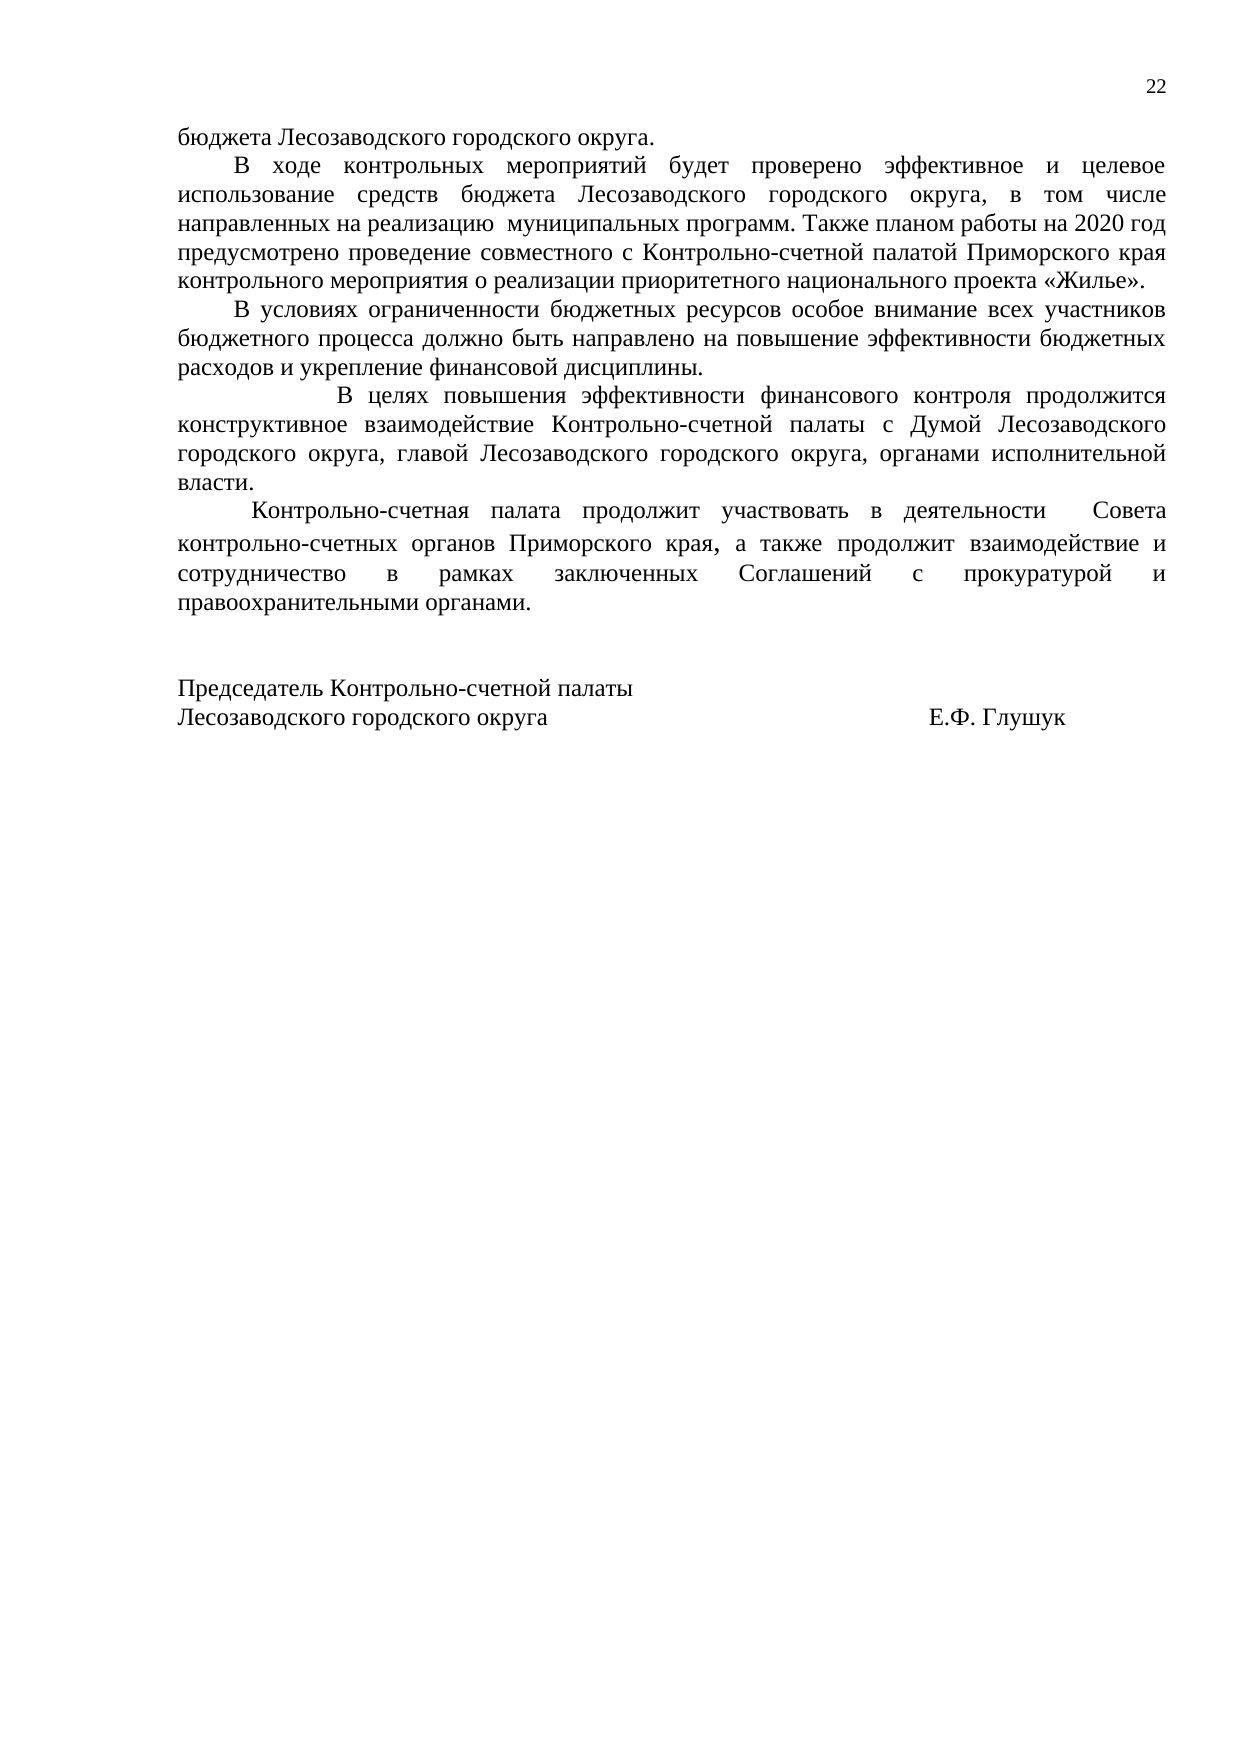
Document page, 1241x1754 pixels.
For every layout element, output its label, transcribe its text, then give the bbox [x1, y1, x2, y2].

text Председатель Контрольно-счетной палаты [177, 673, 1167, 702]
text В условиях ограниченности бюджетных ресурсов особое внимание всех участников бюджетного процесса должно быть направлено на повышение эффективности бюджетных расходов и укрепление финансовой дисциплины. [177, 294, 1167, 381]
text Лесозаводского городского округа Е.Ф. Глушук [177, 702, 1167, 730]
text Контрольно-счетная палата продолжит участвовать в деятельности Совета контрольно-счетных органов Приморского края, а также продолжит взаимодействие и сотрудничество в рамках заключенных Соглашений с прокуратурой и правоохранительными органами. [177, 496, 1167, 615]
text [177, 122, 1167, 151]
text В целях повышения эффективности финансового контроля продолжится конструктивное взаимодействие Контрольно-счетной палаты с Думой Лесозаводского городского округа, главой Лесозаводского городского округа, органами исполнительной власти. [177, 381, 1167, 496]
text В ходе контрольных мероприятий будет проверено эффективное и целевое использование средств бюджета Лесозаводского городского округа, в том числе направленных на реализацию муниципальных программ. Также планом работы на 2020 год предусмотрено проведение совместного с Контрольно-счетной палатой Приморского края контрольного мероприятия о реализации приоритетного национального проекта «Жилье». [177, 151, 1167, 294]
